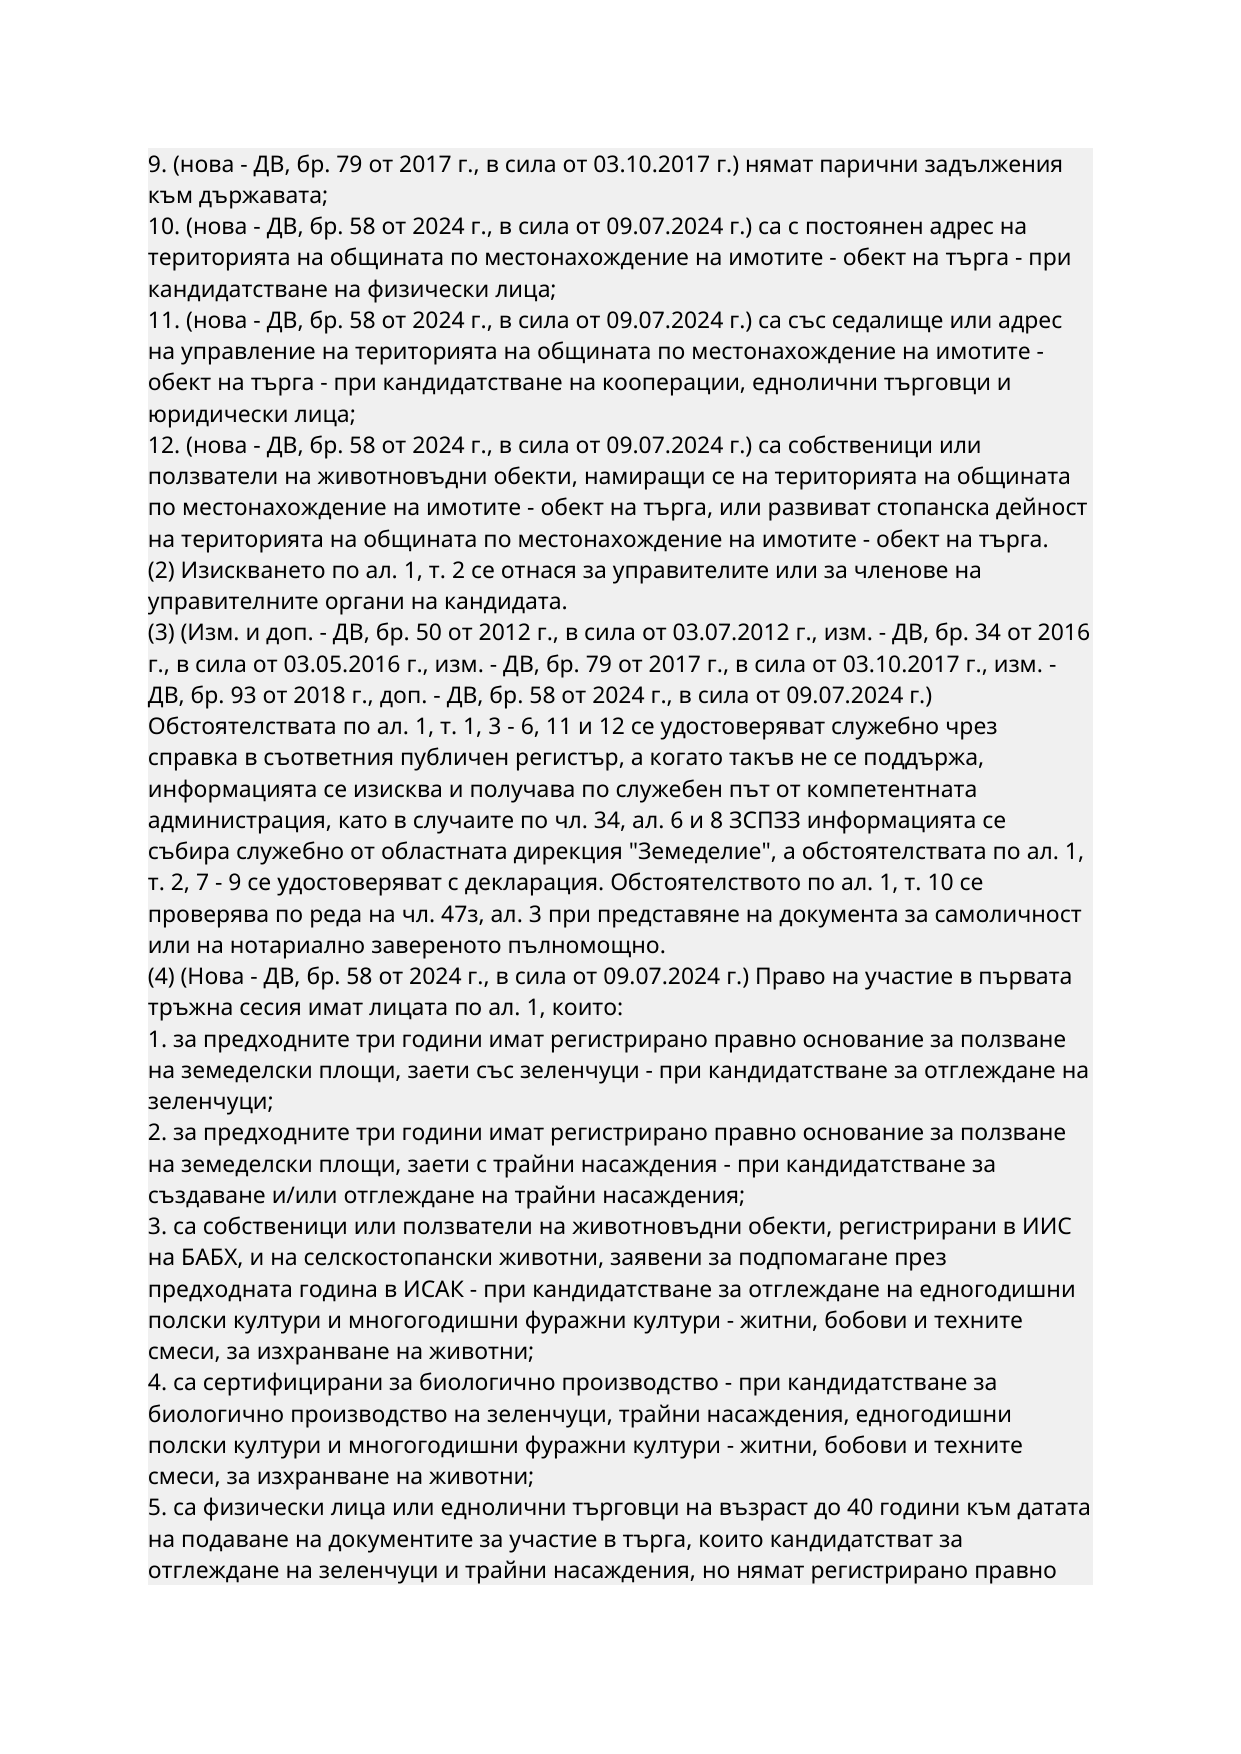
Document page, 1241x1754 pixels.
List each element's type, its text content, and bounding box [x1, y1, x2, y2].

text 1. за предходните три години имат регистрирано правно основание за ползване на земеделски площи, заети със зеленчуци - при кандидатстване за отглеждане на зеленчуци; [148, 1023, 1093, 1116]
text 9. (нова - ДВ, бр. 79 от 2017 г., в сила от 03.10.2017 г.) нямат парични задължения към държавата; [148, 148, 1093, 210]
text 4. са сертифицирани за биологично производство - при кандидатстване за биологично производство на зеленчуци, трайни насаждения, едногодишни полски култури и многогодишни фуражни култури - житни, бобови и техните смеси, за изхранване на животни; [148, 1366, 1093, 1491]
text 2. за предходните три години имат регистрирано правно основание за ползване на земеделски площи, заети с трайни насаждения - при кандидатстване за създаване и/или отглеждане на трайни насаждения; [148, 1116, 1093, 1210]
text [148, 1491, 1093, 1585]
text (2) Изискването по ал. 1, т. 2 се отнася за управителите или за членове на управителните органи на кандидата. [148, 554, 1093, 616]
text (3) (Изм. и доп. - ДВ, бр. 50 от 2012 г., в сила от 03.07.2012 г., изм. - ДВ, бр. 34 от 2016 г., в сила от 03.05.2016 г., изм. - ДВ, бр. 79 от 2017 г., в сила от 03.10.2017 г., изм. - ДВ, бр. 93 от 2018 г., доп. - ДВ, бр. 58 от 2024 г., в сила от 09.07.2024 г.) Обстоятелствата по ал. 1, т. 1, 3 - 6, 11 и 12 се удостоверяват служебно чрез справка в съответния публичен регистър, а когато такъв не се поддържа, информацията се изисква и получава по служебен път от компетентната администрация, като в случаите по чл. 34, ал. 6 и 8 ЗСПЗЗ информацията се събира служебно от областната дирекция "Земеделие", а обстоятелствата по ал. 1, т. 2, 7 - 9 се удостоверяват с декларация. Обстоятелството по ал. 1, т. 10 се проверява по реда на чл. 47з, ал. 3 при представяне на документа за самоличност или на нотариално завереното пълномощно. [148, 616, 1093, 960]
text 10. (нова - ДВ, бр. 58 от 2024 г., в сила от 09.07.2024 г.) са с постоянен адрес на територията на общината по местонахождение на имотите - обект на търга - при кандидатстване на физически лица; [148, 210, 1093, 304]
text 11. (нова - ДВ, бр. 58 от 2024 г., в сила от 09.07.2024 г.) са със седалище или адрес на управление на територията на общината по местонахождение на имотите - обект на търга - при кандидатстване на кооперации, еднолични търговци и юридически лица; [148, 304, 1093, 429]
text 3. са собственици или ползватели на животновъдни обекти, регистрирани в ИИС на БАБХ, и на селскостопански животни, заявени за подпомагане през предходната година в ИСАК - при кандидатстване за отглеждане на едногодишни полски култури и многогодишни фуражни култури - житни, бобови и техните смеси, за изхранване на животни; [148, 1210, 1093, 1366]
text 12. (нова - ДВ, бр. 58 от 2024 г., в сила от 09.07.2024 г.) са собственици или ползватели на животновъдни обекти, намиращи се на територията на общината по местонахождение на имотите - обект на търга, или развиват стопанска дейност на територията на общината по местонахождение на имотите - обект на търга. [148, 429, 1093, 554]
text (4) (Нова - ДВ, бр. 58 от 2024 г., в сила от 09.07.2024 г.) Право на участие в първата тръжна сесия имат лицата по ал. 1, които: [148, 960, 1093, 1023]
